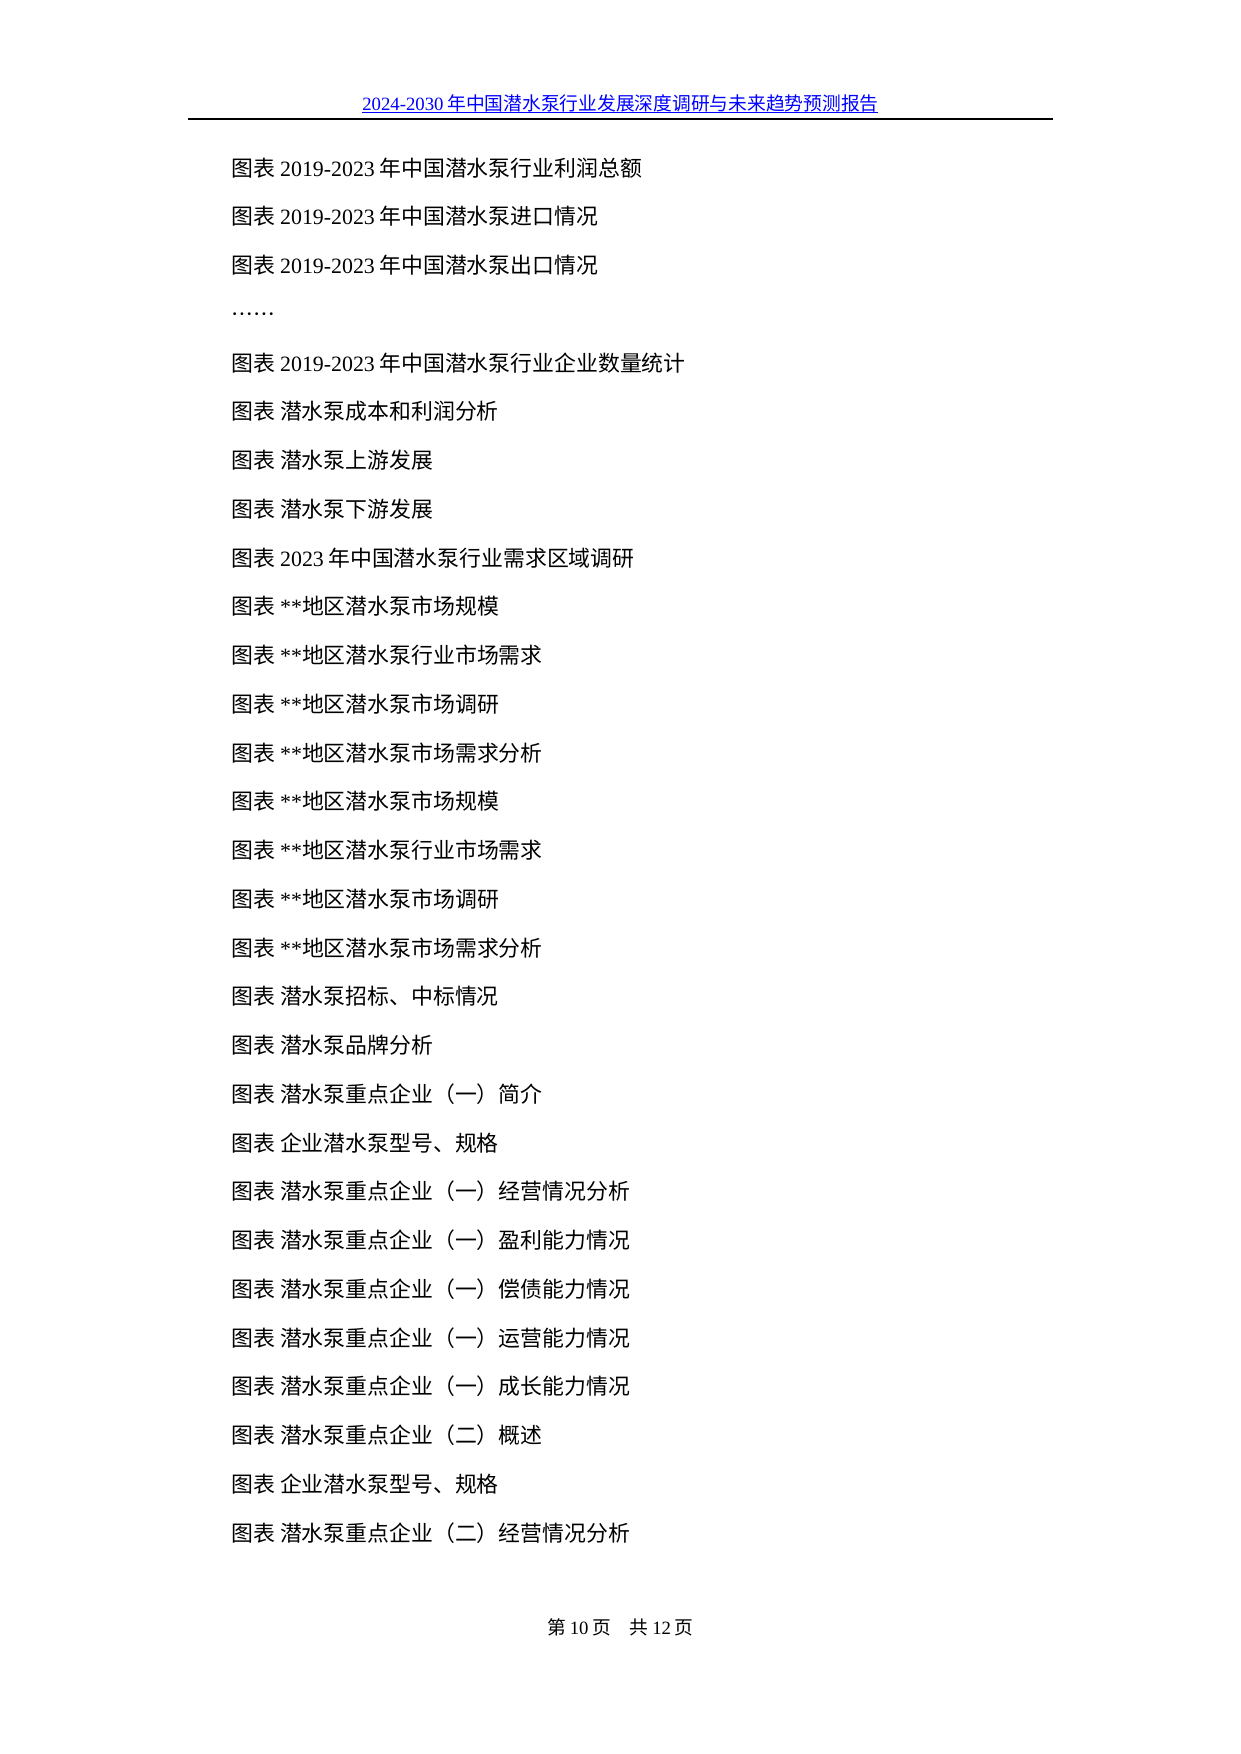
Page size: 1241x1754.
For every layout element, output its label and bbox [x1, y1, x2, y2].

text [187, 150, 1053, 1548]
